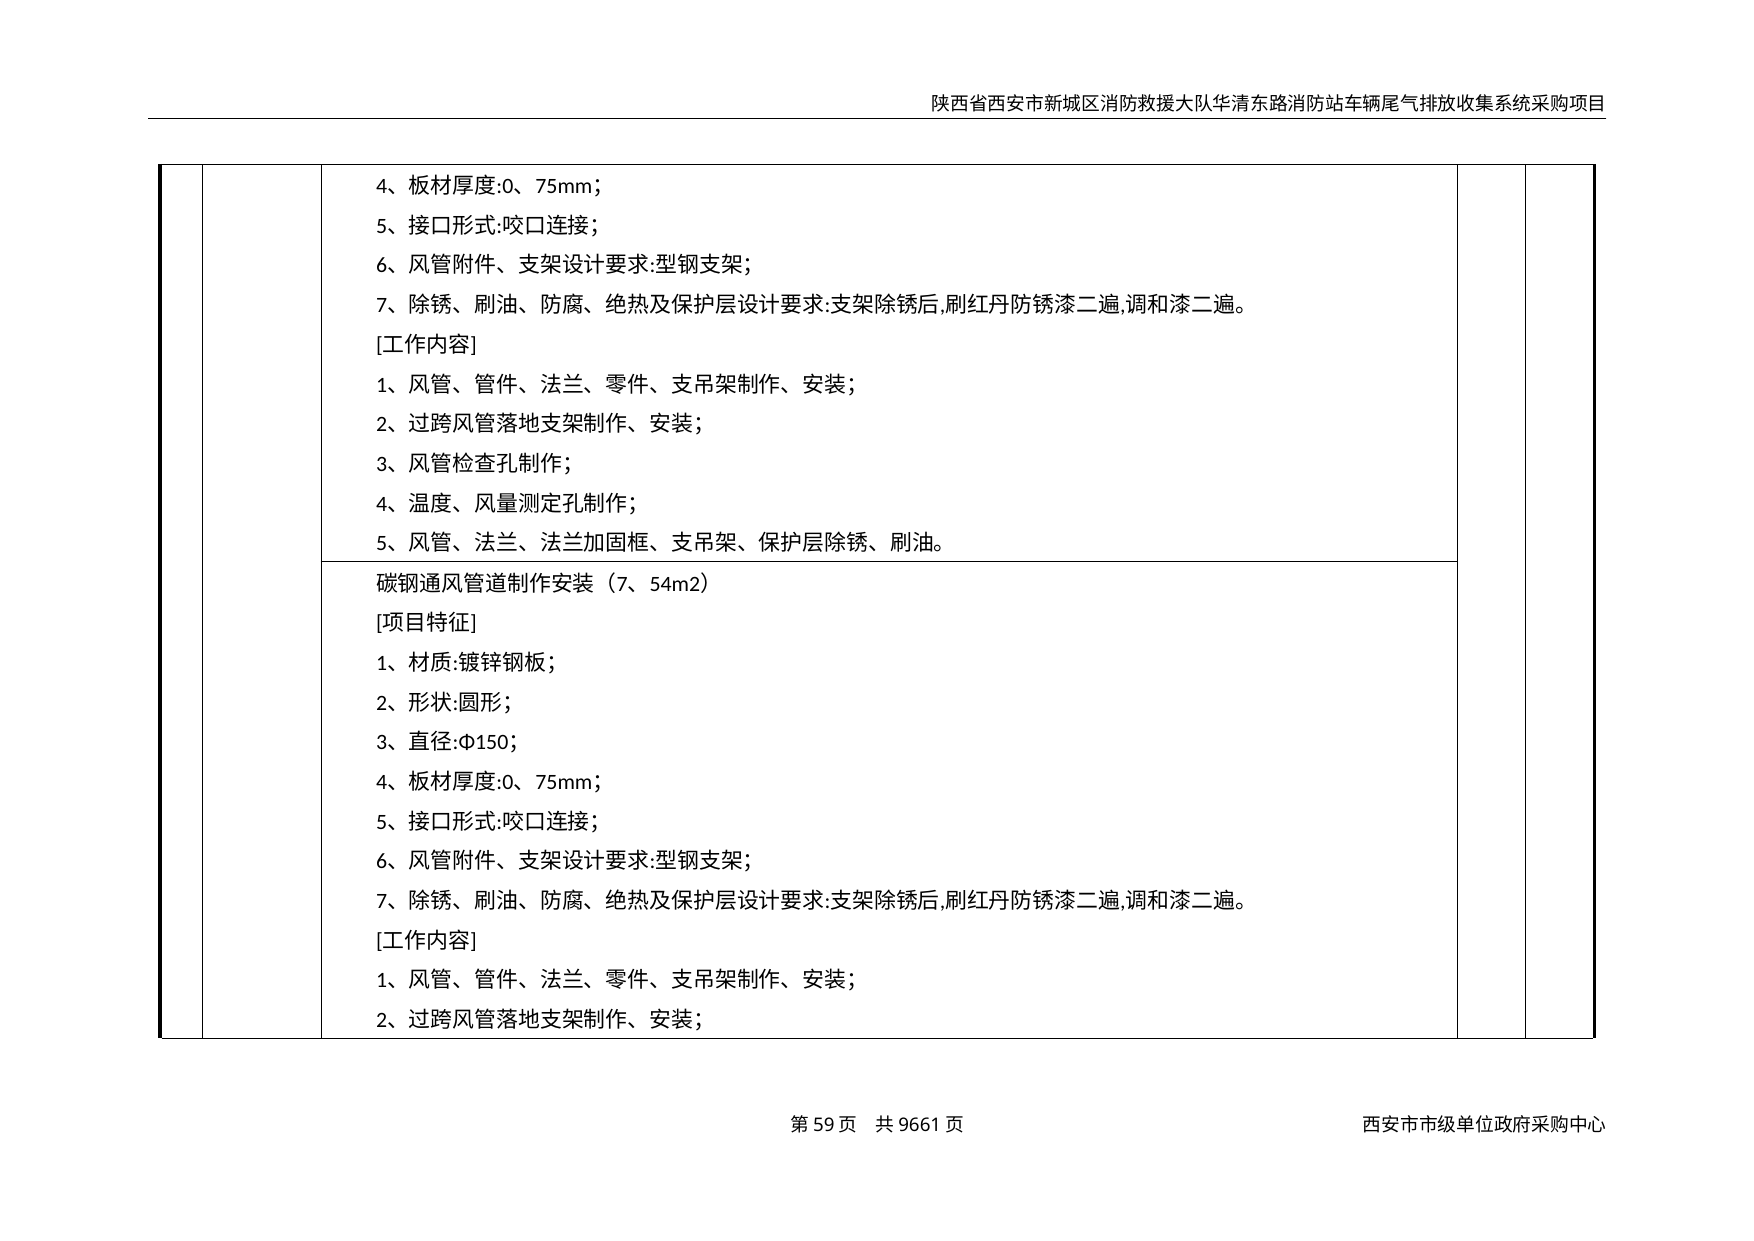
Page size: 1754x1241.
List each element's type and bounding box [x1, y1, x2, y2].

table_cell [322, 165, 1457, 561]
table_cell [322, 562, 1457, 1038]
